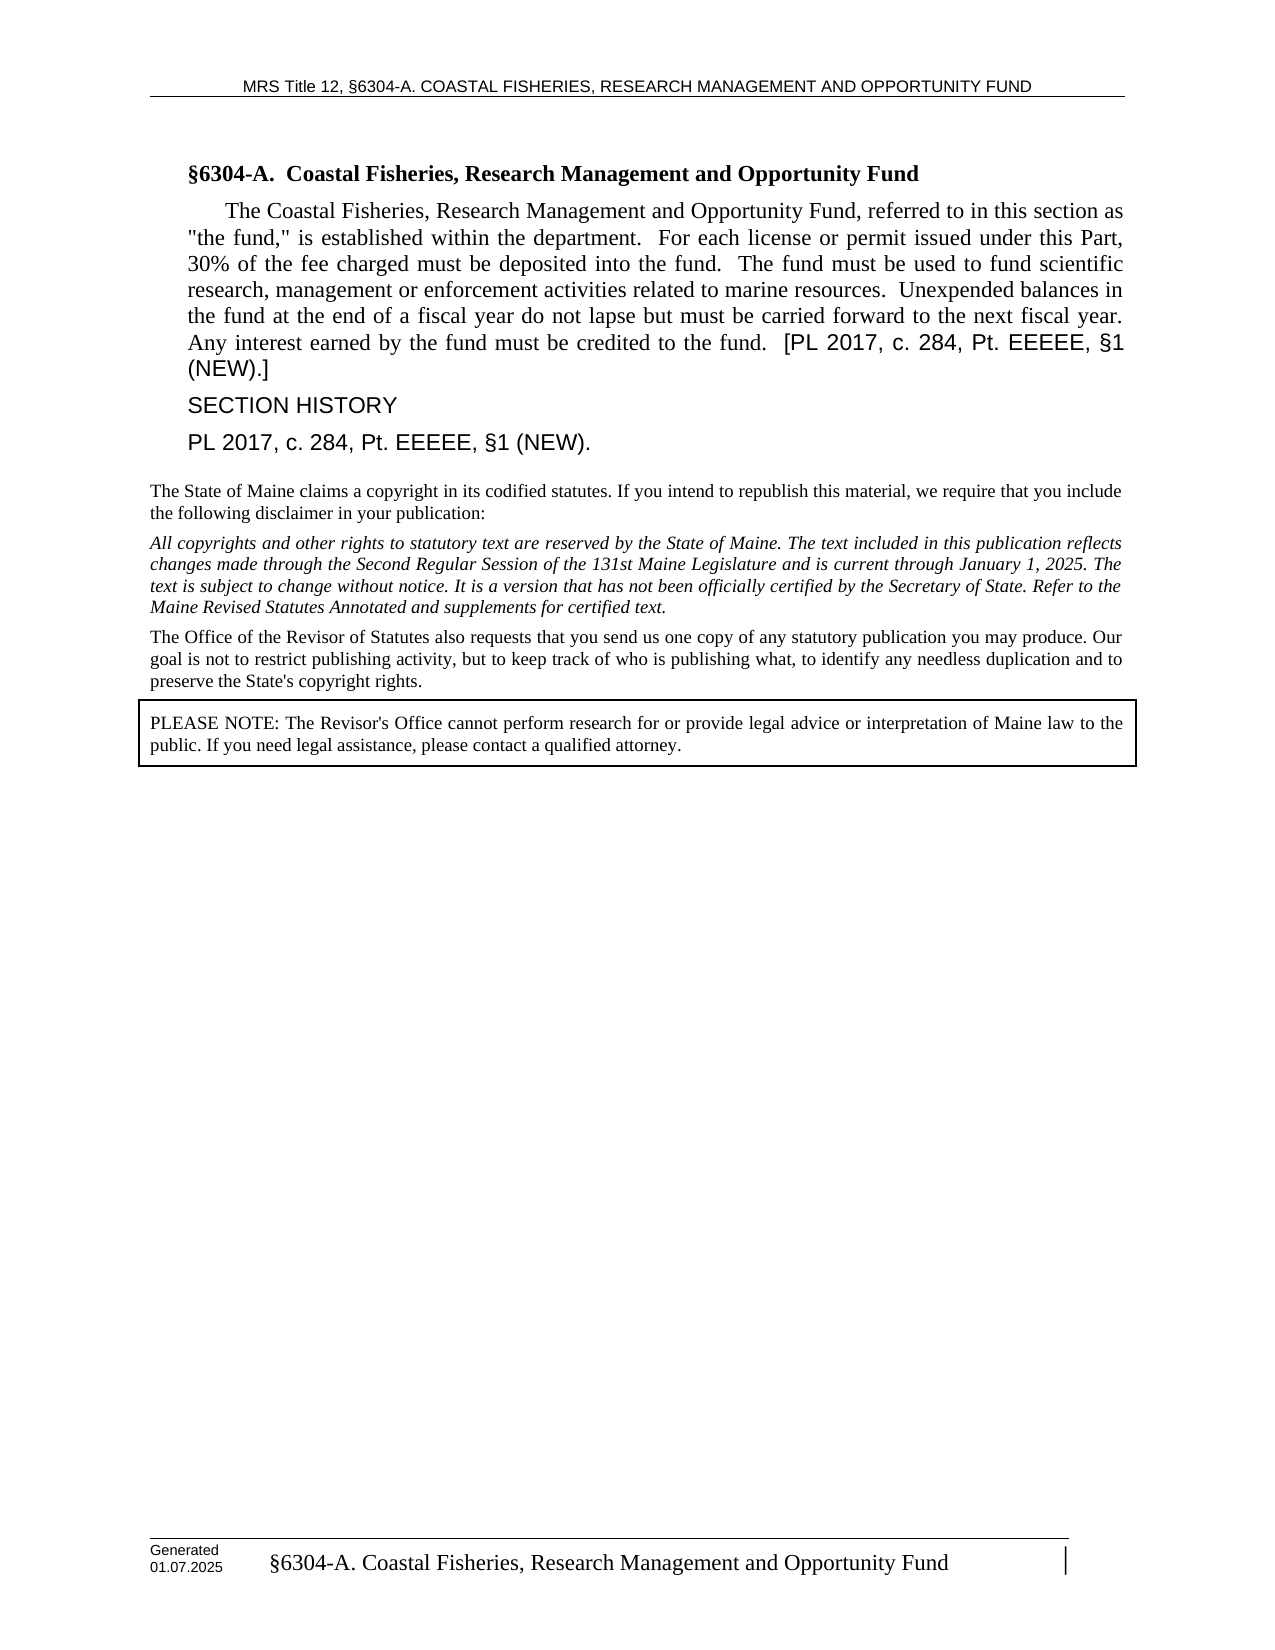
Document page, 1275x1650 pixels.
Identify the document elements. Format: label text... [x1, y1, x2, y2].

text PLEASE NOTE: The Revisor's Office cannot perform research for or provide legal advice or interpretation of Maine law to the public. If you need legal assistance, please contact a qualified attorney. [140, 701, 1135, 765]
text §6304-A. Coastal Fisheries, Research Management and Opportunity Fund [187, 160, 1125, 187]
text PL 2017, c. 284, Pt. EEEEE, §1 (NEW). [187, 429, 1125, 455]
text The State of Maine claims a copyright in its codified statutes. If you intend to republish this material, we require that you include the following disclaimer in your publication: [150, 480, 1125, 523]
text All copyrights and other rights to statutory text are reserved by the State of Maine. The text included in this publication reflects changes made through the Second Regular Session of the 131st Maine Legislature and is current through January 1, 2025 . The text is subject to change without notice. It is a version that has not been officially certified by the Secretary of State. Refer to the Maine Revised Statutes Annotated and supplements for certified text. [150, 532, 1125, 618]
text The Coastal Fisheries, Research Management and Opportunity Fund, referred to in this section as "the fund," is established within the department. For each license or permit issued under this Part, 30% of the fee charged must be deposited into the fund. The fund must be used to fund scientific research, management or enforcement activities related to marine resources. Unexpended balances in the fund at the end of a fiscal year do not lapse but must be carried forward to the next fiscal year. Any interest earned by the fund must be credited to the fund. [PL 2017, c. 284, Pt. EEEEE, §1 (NEW).] [187, 197, 1125, 382]
text SECTION HISTORY [187, 392, 1125, 418]
text The Office of the Revisor of Statutes also requests that you send us one copy of any statutory publication you may produce. Our goal is not to restrict publishing activity, but to keep track of who is publishing what, to identify any needless duplication and to preserve the State's copyright rights. [150, 626, 1125, 691]
